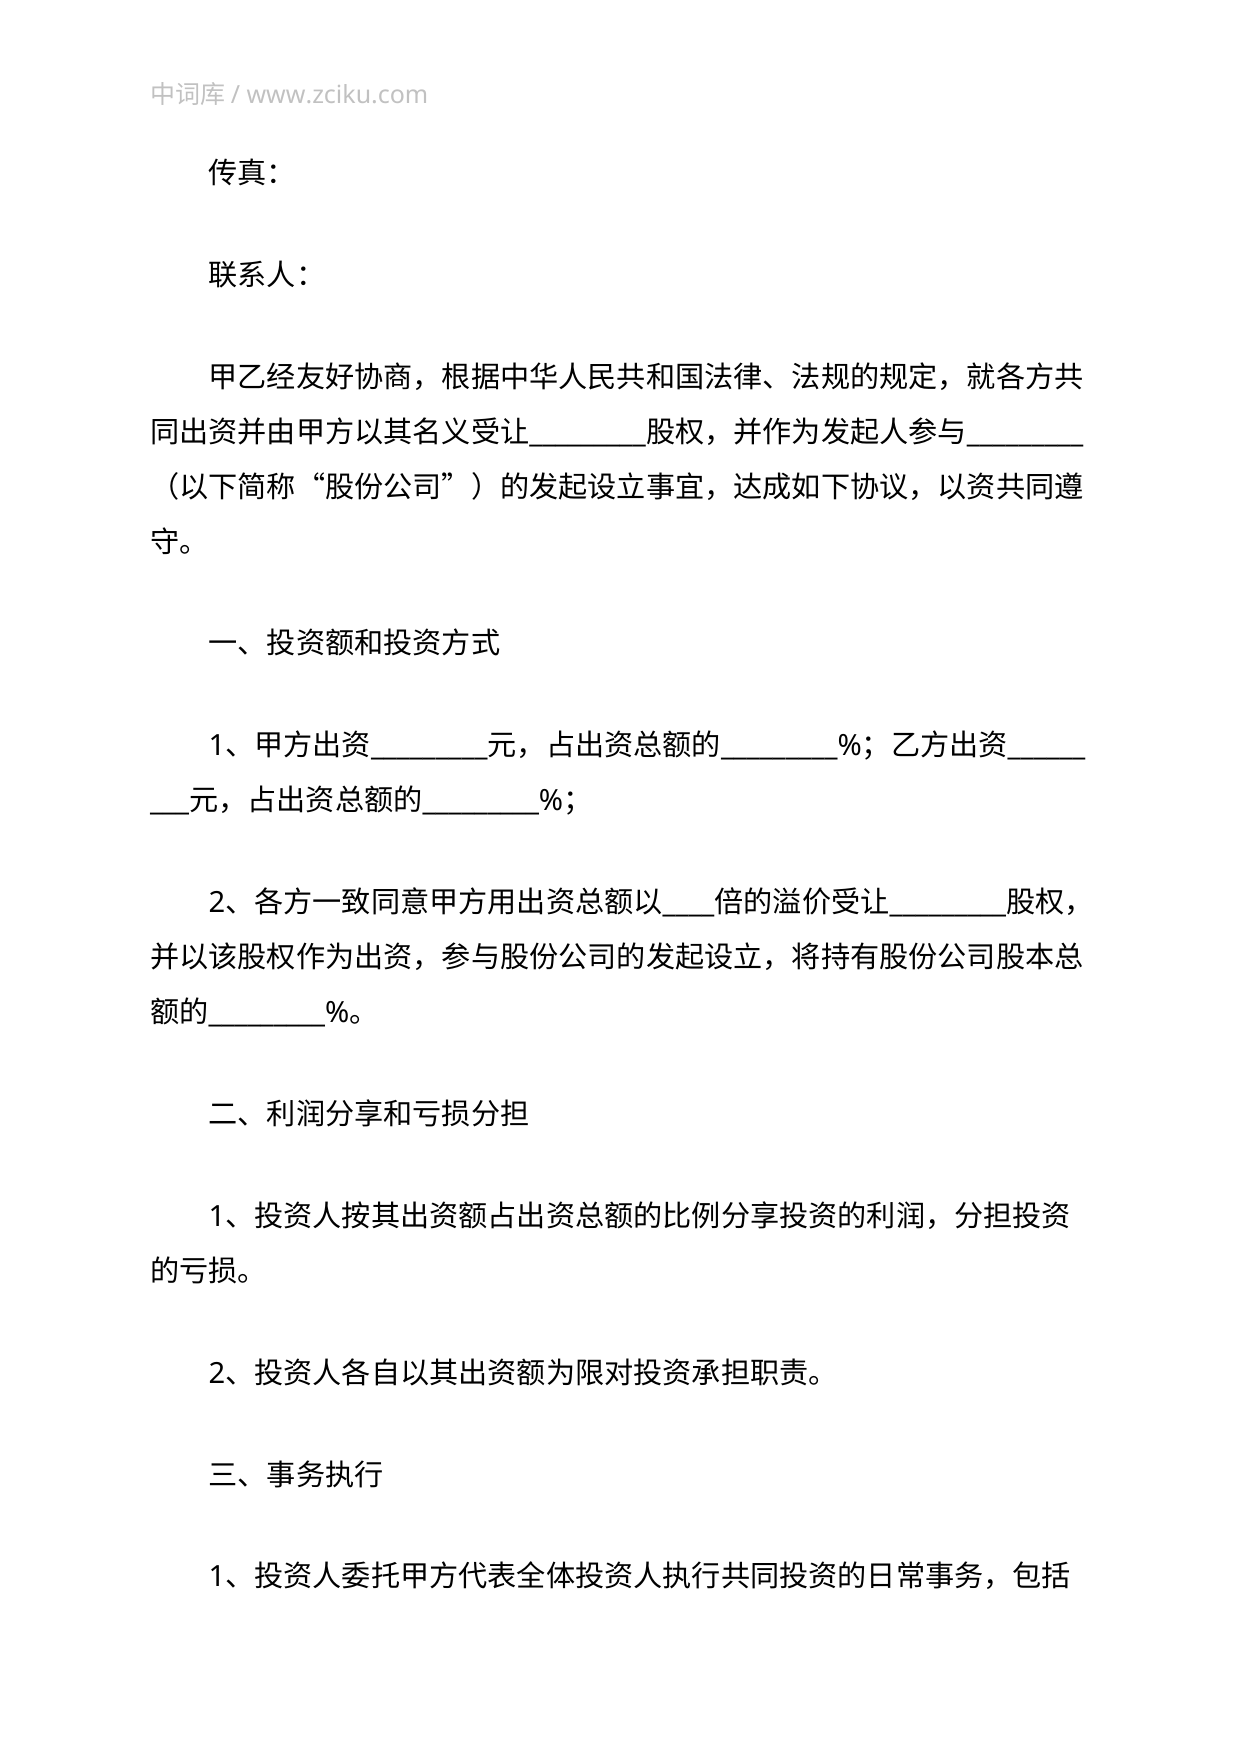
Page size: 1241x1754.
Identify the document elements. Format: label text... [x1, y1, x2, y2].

text 一、投资额和投资方式 [150, 620, 1090, 662]
text 2、投资人各自以其出资额为限对投资承担职责。 [150, 1349, 1090, 1392]
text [150, 1553, 1090, 1595]
text 2、各方一致同意甲方用出资总额以____倍的溢价受让_________股权，并以该股权作为出资，参与股份公司的发起设立，将持有股份公司股本总额的_________%。 [150, 879, 1090, 1031]
text 传真： [150, 150, 1090, 192]
text 1、甲方出资_________元，占出资总额的_________%；乙方出资_________元，占出资总额的_________%； [150, 722, 1090, 819]
text 联系人： [150, 252, 1090, 294]
text 三、事务执行 [150, 1451, 1090, 1493]
text 二、利润分享和亏损分担 [150, 1091, 1090, 1133]
text 甲乙经友好协商，根据中华人民共和国法律、法规的规定，就各方共同出资并由甲方以其名义受让_________股权，并作为发起人参与_________（以下简称“股份公司”）的发起设立事宜，达成如下协议，以资共同遵守。 [150, 353, 1090, 561]
text 1、投资人按其出资额占出资总额的比例分享投资的利润，分担投资的亏损。 [150, 1192, 1090, 1290]
